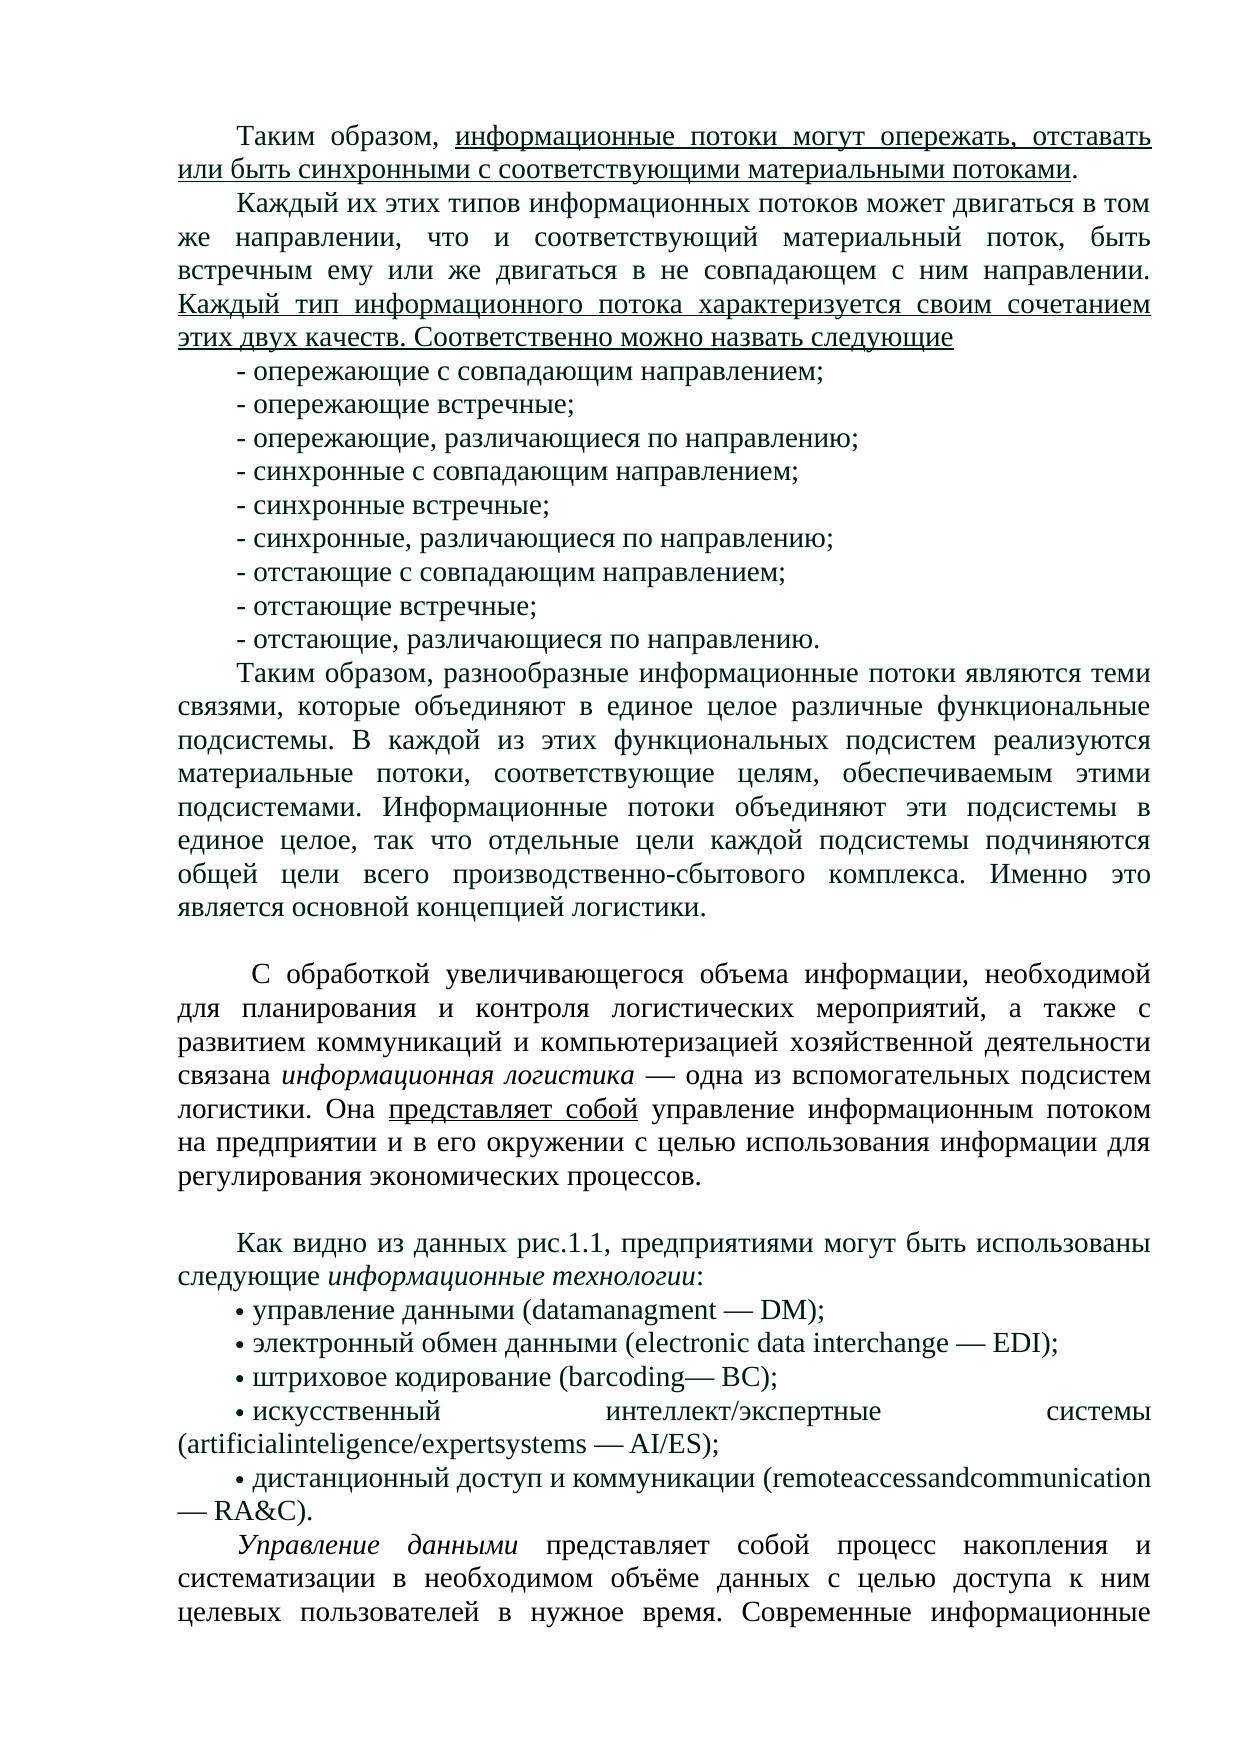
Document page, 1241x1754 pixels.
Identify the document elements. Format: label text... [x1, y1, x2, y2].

text Каждый их этих типов информационных потоков может двигаться в том же направлении, что и соответствующий материальный поток, быть встречным ему или же двигаться в не совпадающем с ним направлении. Каждый тип информационного потока характеризуется своим сочетанием этих двух качеств. Соответственно можно назвать следующие [177, 185, 1152, 353]
text - синхронные, различающиеся по направлению; [177, 521, 1152, 554]
text - опережающие встречные; [177, 386, 1152, 420]
text Таким образом, информационные потоки могут опережать, отставать или быть синхронными с соответствующими материальными потоками. [177, 118, 1152, 185]
text - синхронные встречные; [177, 487, 1152, 521]
list управление данными (datamanagment — DM); [177, 1292, 1152, 1326]
text Как видно из данных рис.1.1, предприятиями могут быть использованы следующие информационные технологии: [177, 1225, 1152, 1292]
list дистанционный доступ и коммуникации (remoteaccessandcommunication — RA&С). [177, 1460, 1152, 1527]
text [177, 1527, 1152, 1627]
list электронный обмен данными (electronic data interchange — EDI); [177, 1326, 1152, 1359]
text - отстающие с совпадающим направлением; [177, 554, 1152, 588]
text - синхронные с совпадающим направлением; [177, 453, 1152, 487]
text - отстающие, различающиеся по направлению. [177, 621, 1152, 655]
list искусственный интеллект/экспертные системы (artificialinteligence/expertsystems — AI/ES); [177, 1393, 1152, 1460]
text С обработкой увеличивающегося объема информации, необходимой для планирования и контроля логистических мероприятий, а также с развитием коммуникаций и компьютеризацией хозяйственной деятельности связана информационная логистика — одна из вспомогательных подсистем логистики. Она представляет собой управление информационным потоком на предприятии и в его окружении с целью использования информации для регулирования экономических процессов. [177, 957, 1152, 1191]
list штриховое кодирование (barcoding— BC); [177, 1359, 1152, 1393]
text Таким образом, разнообразные информационные потоки являются теми связями, которые объединяют в единое целое различные функциональные подсистемы. В каждой из этих функциональных подсистем реализуются материальные потоки, соответствующие целям, обеспечиваемым этими подсистемами. Информационные потоки объединяют эти подсистемы в единое целое, так что отдельные цели каждой подсистемы подчиняются общей цели всего производственно-сбытового комплекса. Именно это является основной концепцией логистики. [177, 655, 1152, 923]
text - опережающие, различающиеся по направлению; [177, 420, 1152, 453]
text - опережающие с совпадающим направлением; [177, 353, 1152, 386]
text - отстающие встречные; [177, 588, 1152, 621]
